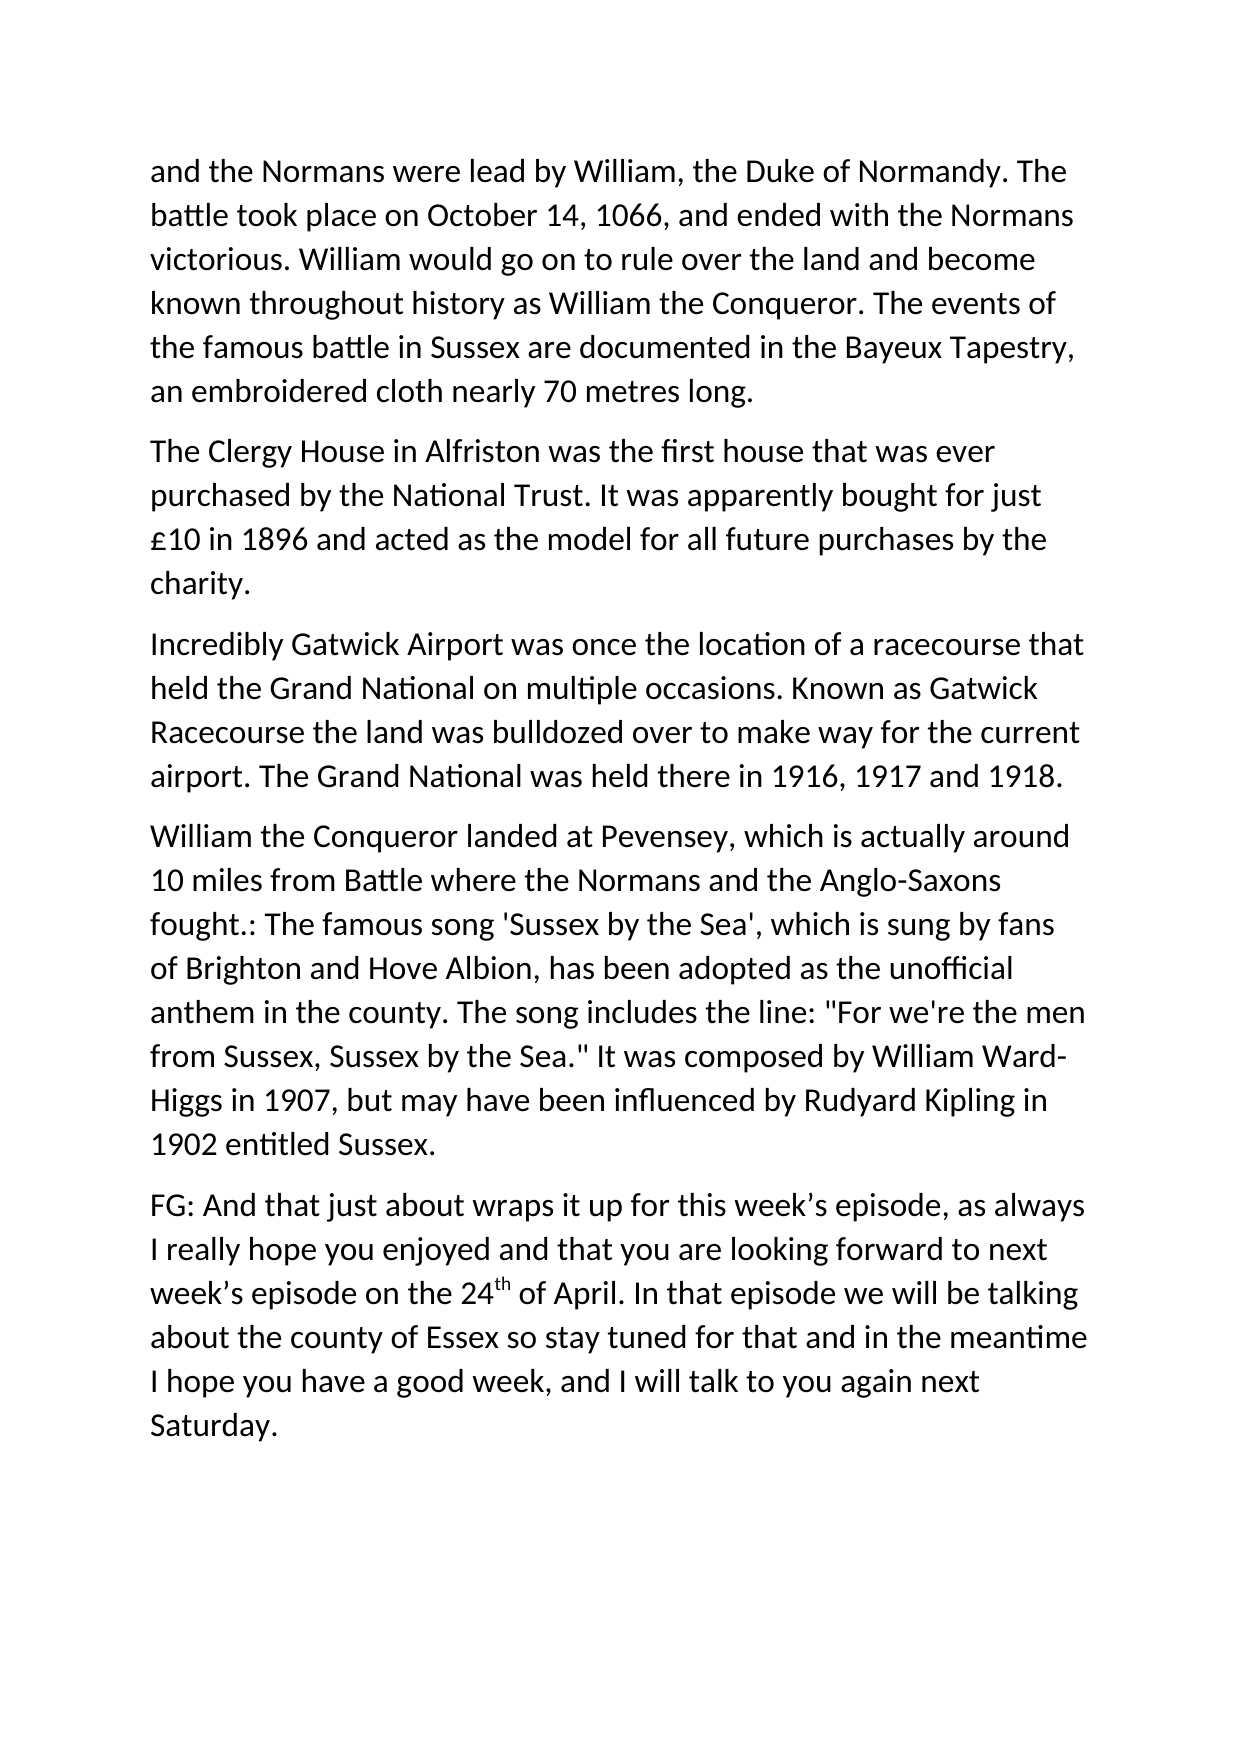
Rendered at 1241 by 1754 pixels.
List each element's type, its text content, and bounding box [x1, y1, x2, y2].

text William the Conqueror landed at Pevensey, which is actually around 10 miles from Battle where the Normans and the Anglo-Saxons fought.: The famous song 'Sussex by the Sea', which is sung by fans of Brighton and Hove Albion, has been adopted as the unofficial anthem in the county. The song includes the line: "For we're the men from Sussex, Sussex by the Sea." It was composed by William Ward-Higgs in 1907, but may have been influenced by Rudyard Kipling in 1902 entitled Sussex. [150, 815, 1090, 1164]
text FG: And that just about wraps it up for this week’s episode, as always I really hope you enjoyed and that you are looking forward to next week’s episode on the 24th of April. In that episode we will be talking about the county of Essex so stay tuned for that and in the meantime I hope you have a good week, and I will talk to you again next Saturday. [150, 1184, 1090, 1444]
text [150, 150, 1090, 411]
text Incredibly Gatwick Airport was once the location of a racecourse that held the Grand National on multiple occasions. Known as Gatwick Racecourse the land was bulldozed over to make way for the current airport. The Grand National was held there in 1916, 1917 and 1918. [150, 623, 1090, 796]
text The Clergy House in Alfriston was the first house that was ever purchased by the National Trust. It was apparently bought for just £10 in 1896 and acted as the model for all future purchases by the charity. [150, 430, 1090, 603]
